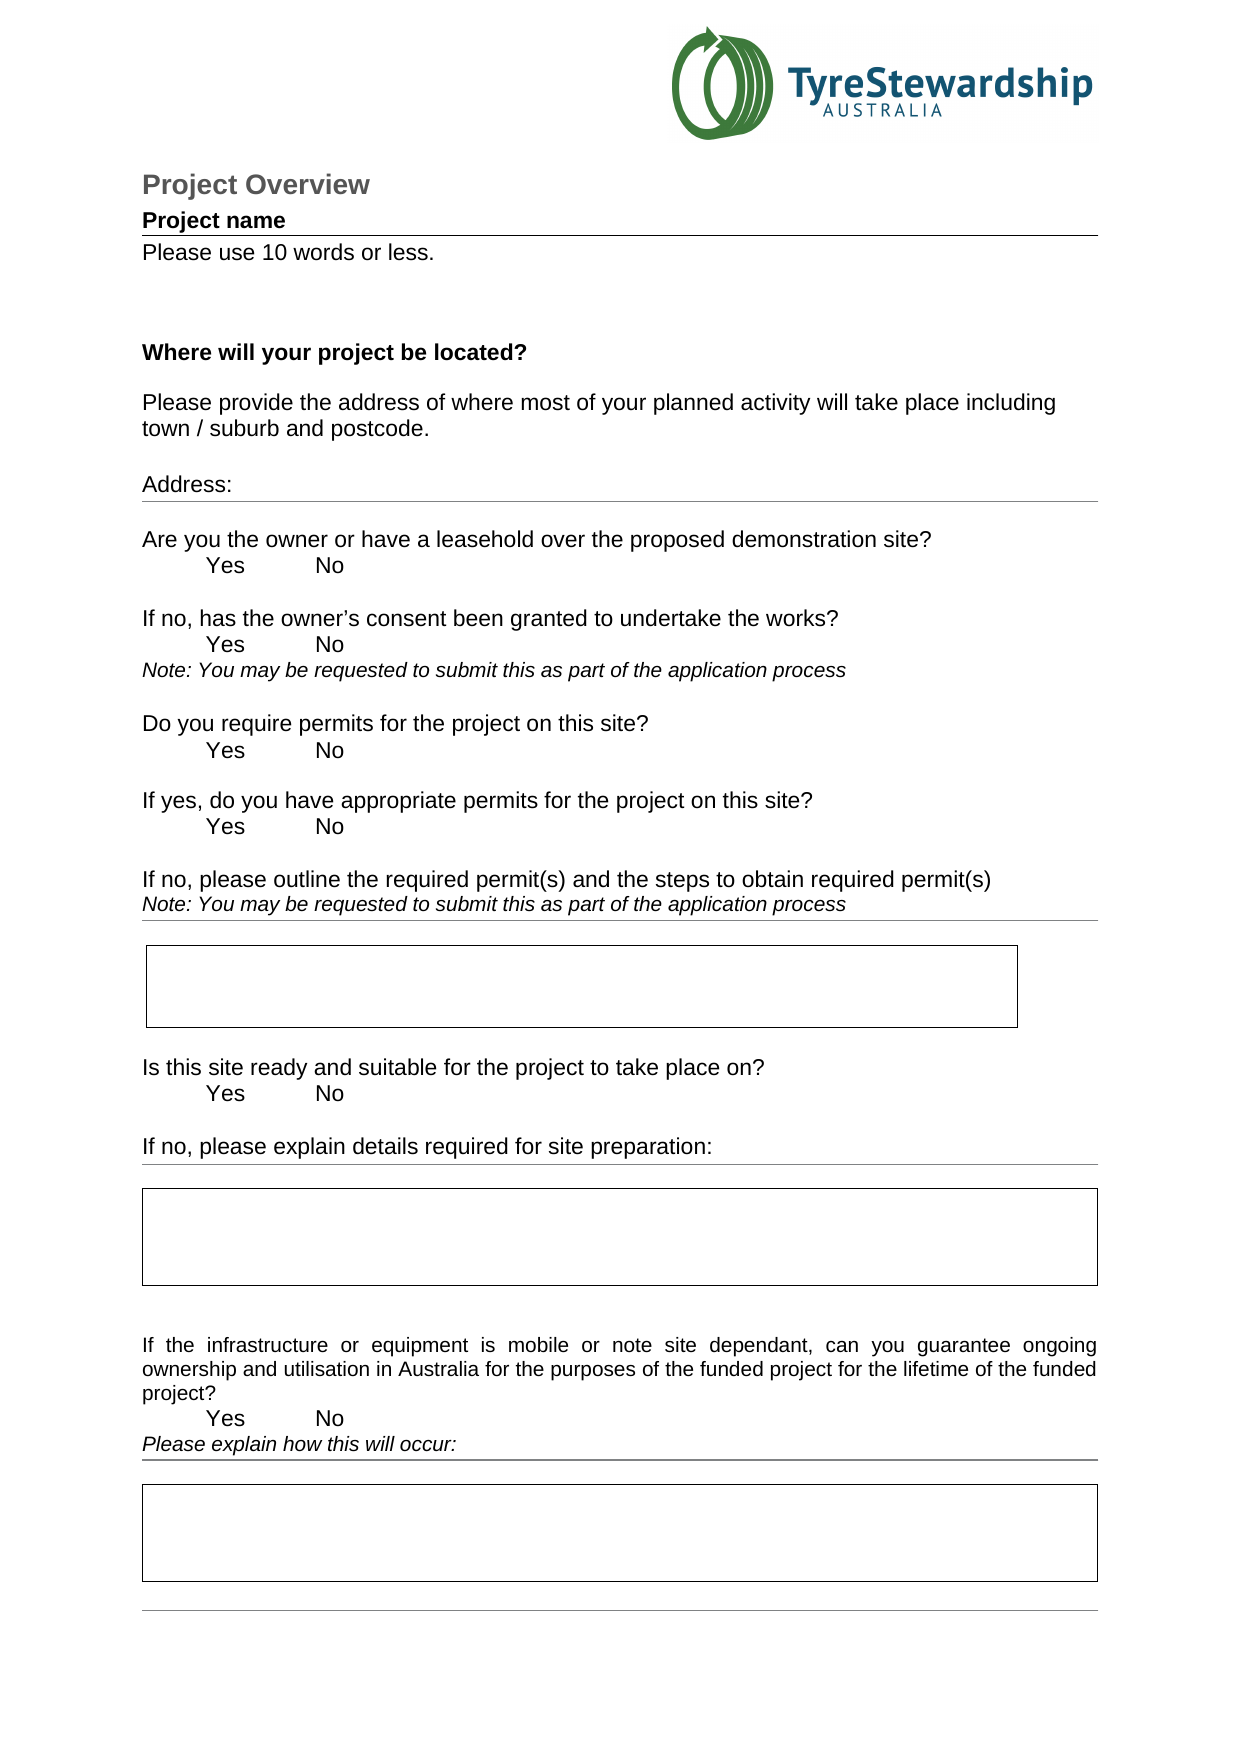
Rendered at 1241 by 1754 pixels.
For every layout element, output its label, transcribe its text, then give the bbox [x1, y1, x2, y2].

text Yes No [142, 1405, 1098, 1431]
text Where will your project be located? [142, 339, 1098, 365]
subtitle Project name [142, 207, 1098, 235]
text Please explain how this will occur: [142, 1431, 1098, 1459]
text Yes No [142, 737, 1098, 763]
text Yes No [142, 813, 1098, 839]
text Please provide the address of where most of your planned activity will take place including town / suburb and postcode. [142, 389, 1098, 446]
text Please use 10 words or less. [142, 239, 1098, 265]
text If no, please explain details required for site preparation: [142, 1133, 1098, 1164]
text Is this site ready and suitable for the project to take place on? [142, 1054, 1098, 1080]
text Yes No [142, 1080, 1098, 1107]
table_header [147, 946, 1017, 1027]
subtitle Project Overview [142, 168, 1098, 200]
text If no, has the owner’s consent been granted to undertake the works? [142, 605, 1098, 631]
text Are you the owner or have a leasehold over the proposed demonstration site? [142, 526, 1098, 552]
text If the infrastructure or equipment is mobile or note site dependant, can you guarantee ongoing ownership and utilisation in Australia for the purposes of the funded project for the lifetime of the funded project? [142, 1333, 1098, 1405]
text Address: [142, 471, 1098, 501]
text Yes No [142, 552, 1098, 578]
text Yes No [142, 631, 1098, 658]
text If yes, do you have appropriate permits for the project on this site? [142, 787, 1098, 813]
table_header [143, 1485, 1097, 1581]
text If no, please outline the required permit(s) and the steps to obtain required permit(s) [142, 866, 1098, 892]
text Note: You may be requested to submit this as part of the application process [142, 892, 1098, 920]
text Note: You may be requested to submit this as part of the application process [142, 658, 1098, 682]
picture [667, 24, 1099, 143]
table_header [143, 1189, 1097, 1284]
text Do you require permits for the project on this site? [142, 710, 1098, 737]
